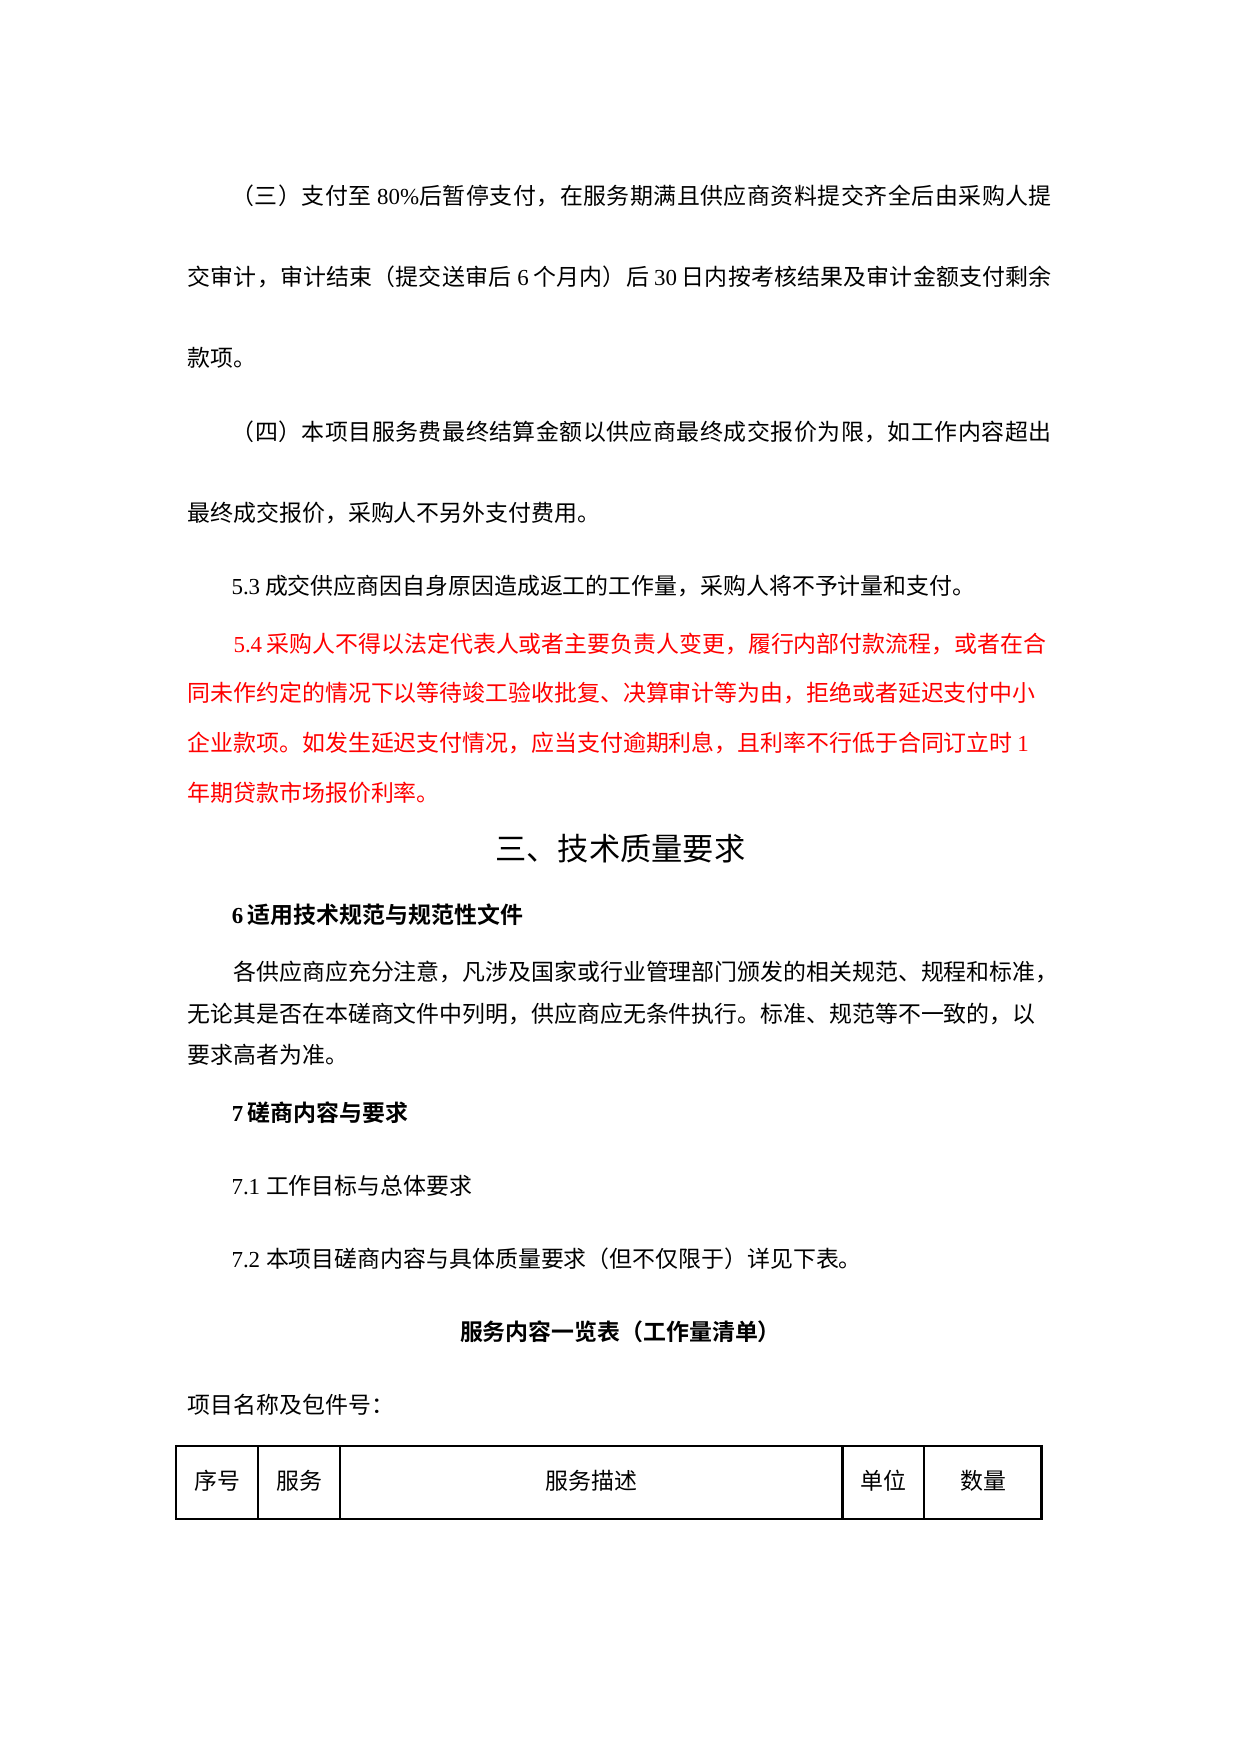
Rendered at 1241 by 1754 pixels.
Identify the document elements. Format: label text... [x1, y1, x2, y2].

text 各供应商应充分注意，凡涉及国家或行业管理部门颁发的相关规范、规程和标准，无论其是否在本磋商文件中列明，供应商应无条件执行。标准、规范等不一致的，以要求高者为准。 [187, 954, 1053, 1070]
list 7.1 工作目标与总体要求 [187, 1152, 1053, 1217]
table_header 单位 [844, 1447, 923, 1518]
table_header 服务描述 [341, 1447, 841, 1518]
text 5.4采购人不得以法定代表人或者主要负责人变更，履行内部付款流程，或者在合同未作约定的情况下以等待竣工验收批复、决算审计等为由，拒绝或者延迟支付中小企业款项。如发生延迟支付情况，应当支付逾期利息，且利率不行低于合同订立时1年期贷款市场报价利率。 [187, 625, 1053, 808]
list 7.2 本项目磋商内容与具体质量要求（但不仅限于）详见下表。 [187, 1225, 1053, 1290]
text 项目名称及包件号： [187, 1372, 1053, 1437]
text 7磋商内容与要求 [187, 1079, 1053, 1144]
text 三、技术质量要求 [187, 824, 1053, 870]
text 6适用技术规范与规范性文件 [187, 881, 1053, 946]
text 服务内容一览表（工作量清单） [187, 1298, 1053, 1363]
table_header 序号 [177, 1447, 257, 1518]
list 5.3成交供应商因自身原因造成返工的工作量，采购人将不予计量和支付。 [187, 552, 1053, 617]
text （三）支付至80%后暂停支付，在服务期满且供应商资料提交齐全后由采购人提交审计，审计结束（提交送审后6个月内）后30日内按考核结果及审计金额支付剩余款项。 [187, 162, 1053, 389]
table_header 服务项目 [259, 1447, 339, 1518]
table_header 数量 [925, 1447, 1040, 1518]
text （四）本项目服务费最终结算金额以供应商最终成交报价为限，如工作内容超出最终成交报价，采购人不另外支付费用。 [187, 398, 1053, 544]
